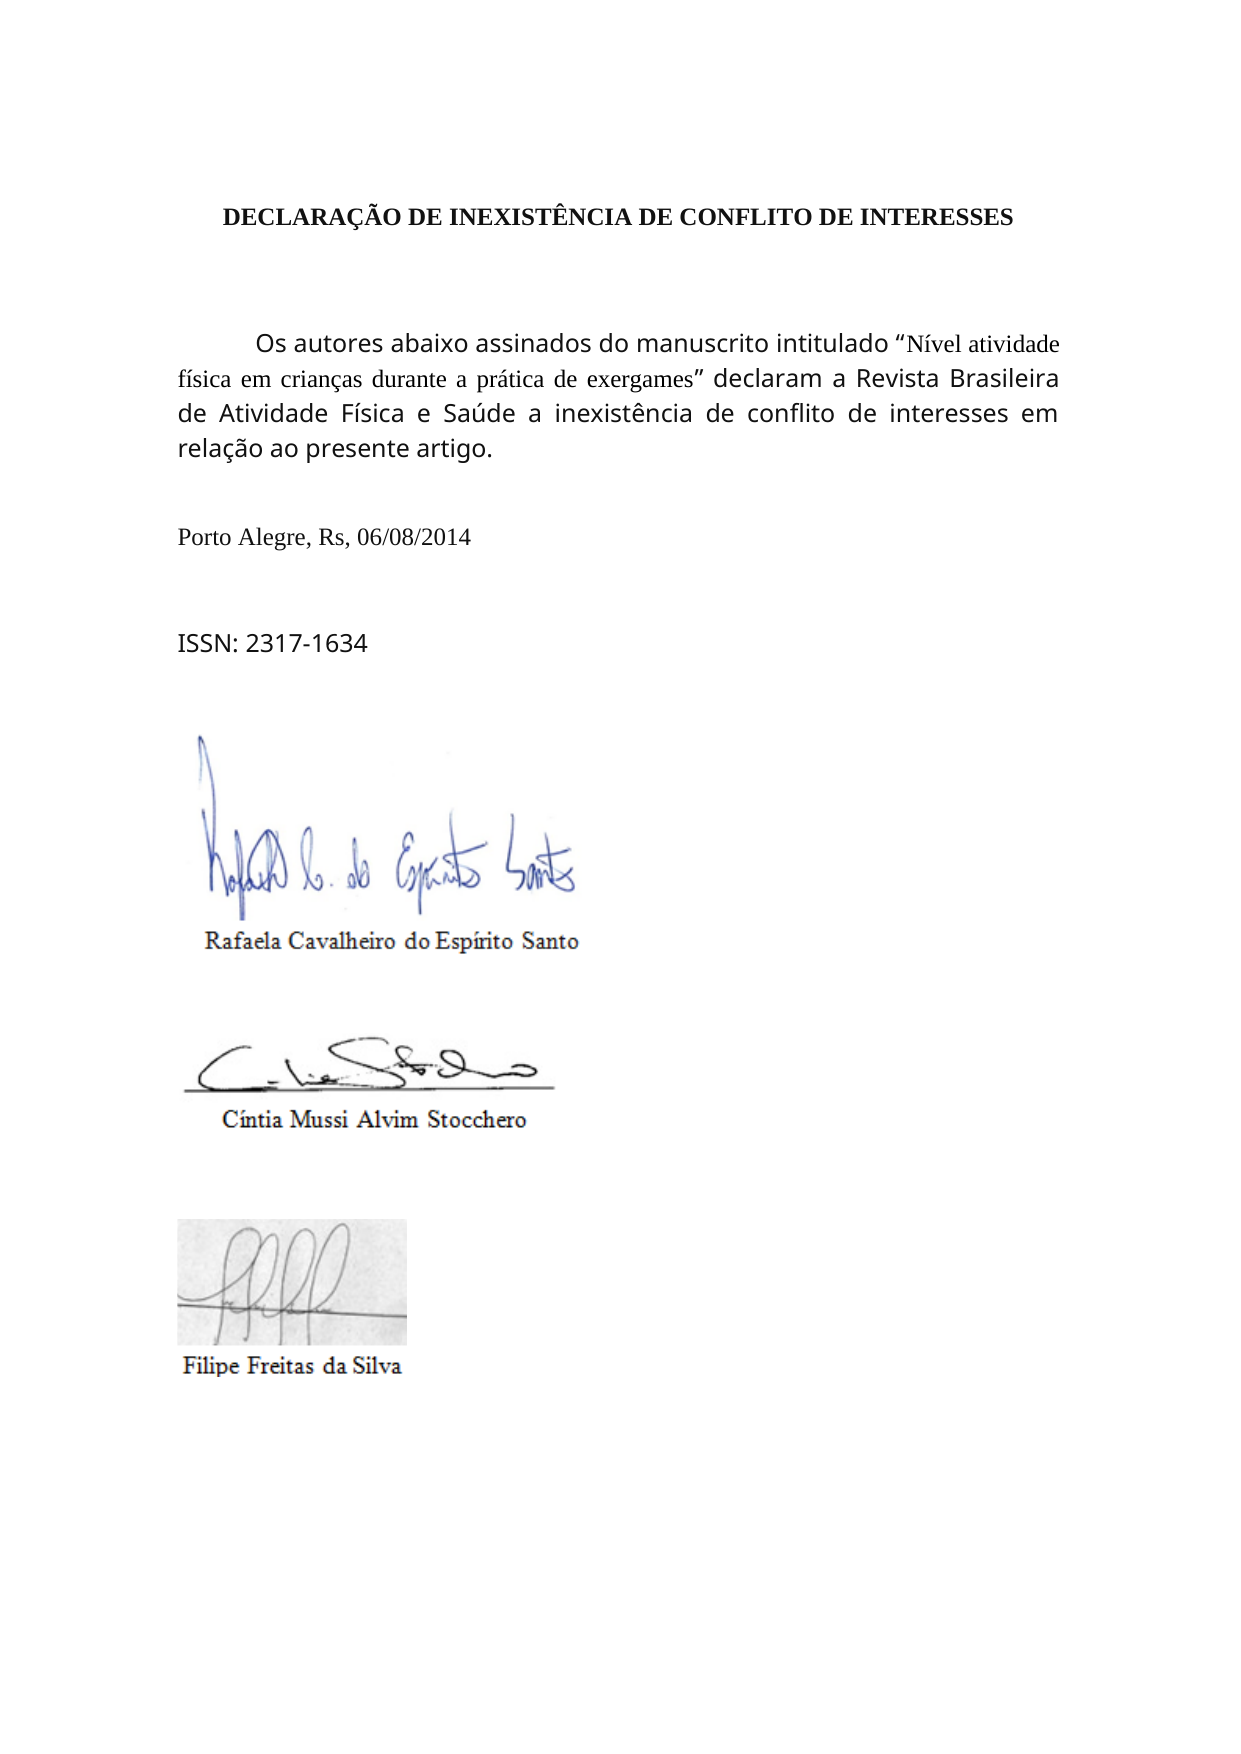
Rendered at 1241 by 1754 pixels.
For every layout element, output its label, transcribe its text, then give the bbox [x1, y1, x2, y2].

picture [177, 1033, 571, 1153]
picture [177, 1219, 407, 1377]
text ISSN: 2317-1634 [177, 553, 1063, 660]
picture [177, 733, 599, 968]
table_header DECLARAÇÃO DE INEXISTÊNCIA DE CONFLITO DE INTERESSES Os autores abaixo assinados do manuscrito intitulado “Nível atividade física em crianças durante a prática de exergames” declaram a Revista Brasileira de Atividade Física e Saúde a inexistência de conflito de interesses em relação ao presente artigo. Porto Alegre, Rs, 06/08/2014 [176, 195, 1061, 553]
